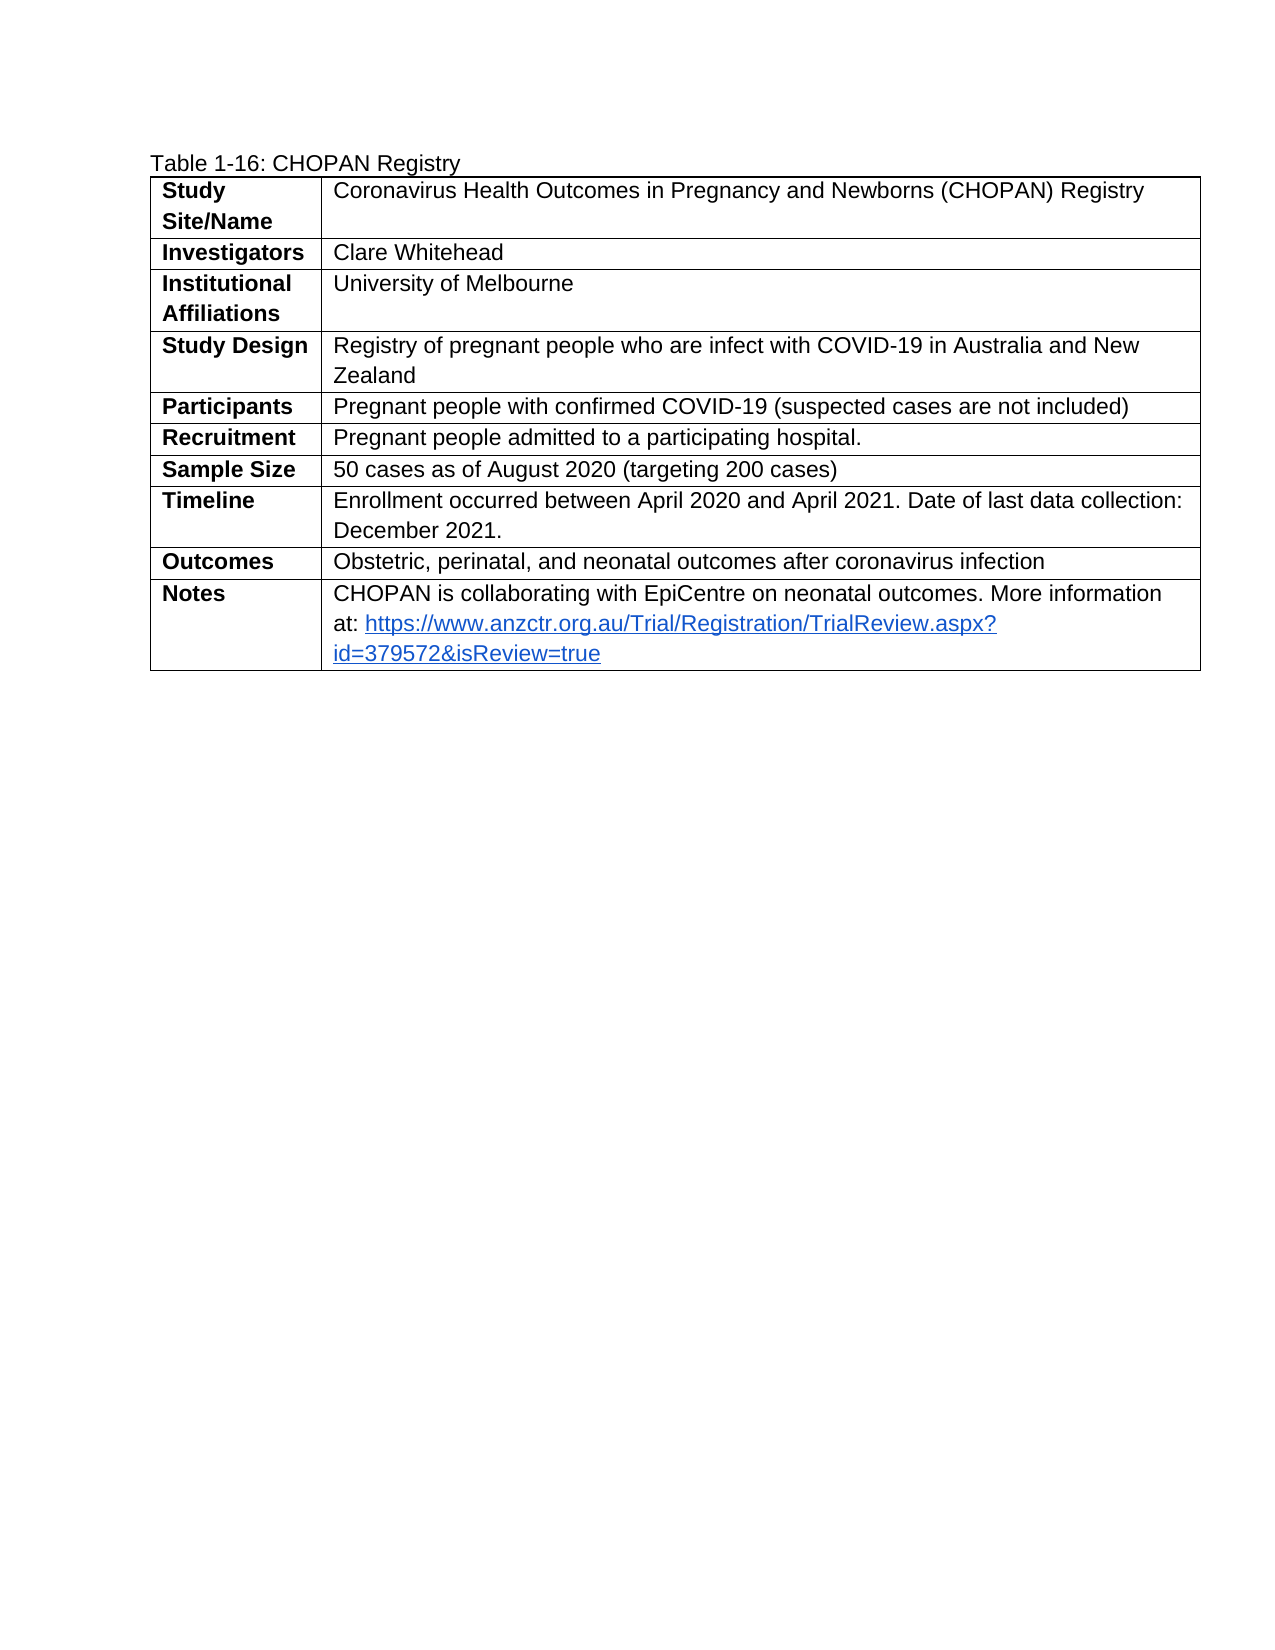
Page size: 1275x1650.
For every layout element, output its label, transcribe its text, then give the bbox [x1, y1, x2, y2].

table_cell Sample Size [151, 456, 321, 486]
table_cell 50 cases as of August 2020 (targeting 200 cases) [322, 456, 1200, 486]
table_cell Registry of pregnant people who are infect with COVID-19 in Australia and New Zealand [322, 332, 1200, 392]
table_cell Participants [151, 393, 321, 423]
table_cell CHOPAN is collaborating with EpiCentre on neonatal outcomes. More information at: https://www.anzctr.org.au/Trial/Registration/TrialReview.aspx?id=379572&isReview=true [322, 580, 1200, 670]
table_cell Investigators [151, 239, 321, 269]
table_cell Recruitment [151, 424, 321, 454]
table_cell University of Melbourne [322, 270, 1200, 331]
table_header Coronavirus Health Outcomes in Pregnancy and Newborns (CHOPAN) Registry [322, 178, 1200, 238]
table_header Study Site/Name [151, 178, 321, 238]
table_cell Timeline [151, 487, 321, 547]
text Table 1-16: CHOPAN Registry [150, 150, 1125, 176]
table_cell Pregnant people admitted to a participating hospital. [322, 424, 1200, 454]
table_cell Pregnant people with confirmed COVID-19 (suspected cases are not included) [322, 393, 1200, 423]
table_cell Outcomes [151, 548, 321, 578]
table_cell Notes [151, 580, 321, 670]
table_cell Obstetric, perinatal, and neonatal outcomes after coronavirus infection [322, 548, 1200, 578]
table_cell Study Design [151, 332, 321, 392]
table_cell Institutional Affiliations [151, 270, 321, 331]
table_cell Clare Whitehead [322, 239, 1200, 269]
table_cell Enrollment occurred between April 2020 and April 2021. Date of last data collection: December 2021. [322, 487, 1200, 547]
